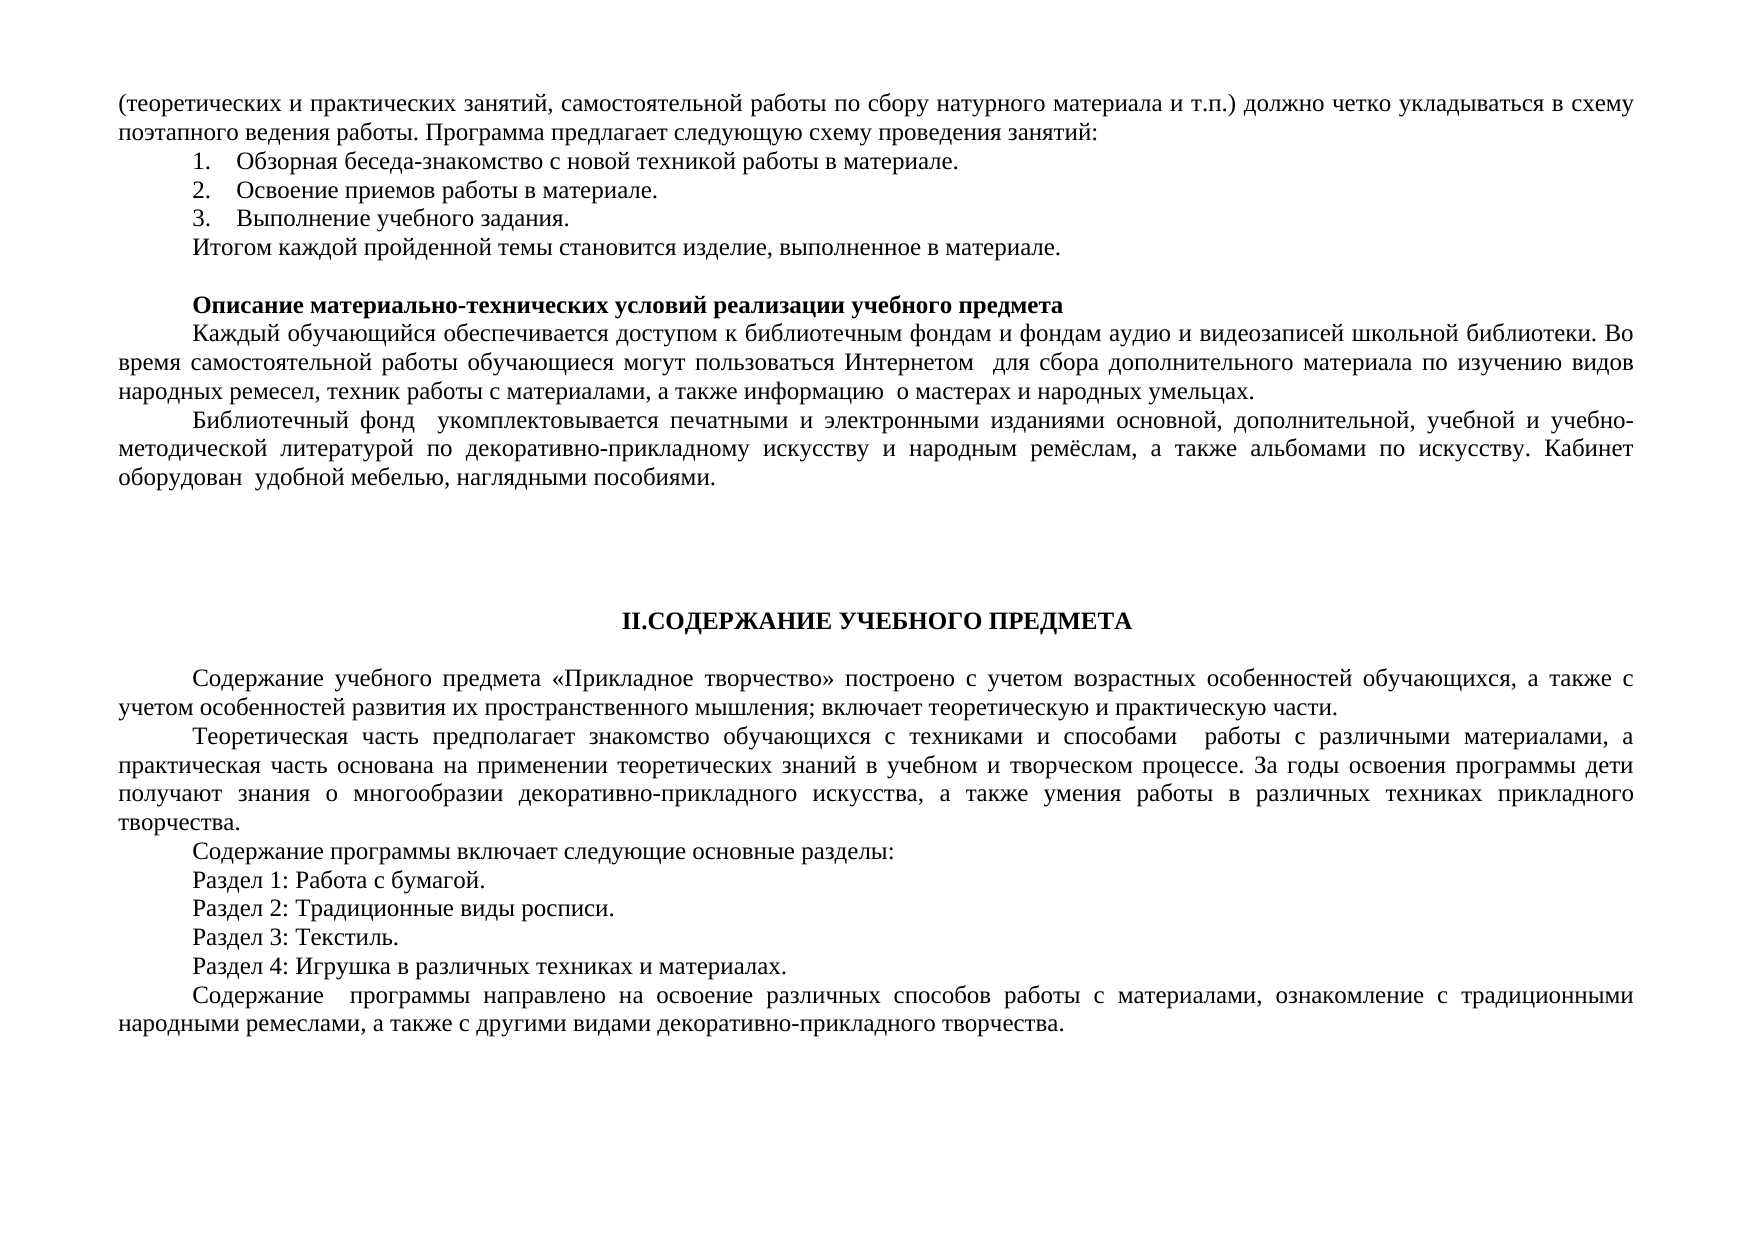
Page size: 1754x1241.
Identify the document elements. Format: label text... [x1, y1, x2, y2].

text Описание материально-технических условий реализации учебного предмета [118, 290, 1636, 318]
text Содержание программы направлено на освоение различных способов работы с материалами, ознакомление с традиционными народными ремеслами, а также с другими видами декоративно-прикладного творчества. [118, 980, 1636, 1037]
text Содержание учебного предмета «Прикладное творчество» построено с учетом возрастных особенностей обучающихся, а также с учетом особенностей развития их пространственного мышления; включает теоретическую и практическую части. [118, 663, 1636, 721]
text Раздел 4: Игрушка в различных техниках и материалах. [118, 951, 1636, 980]
list Выполнение учебного задания. [118, 203, 1636, 232]
text Содержание программы включает следующие основные разделы: [118, 836, 1636, 865]
text Раздел 2: Традиционные виды росписи. [118, 893, 1636, 922]
list Обзорная беседа-знакомство с новой техникой работы в материале. [118, 146, 1636, 175]
text Каждый обучающийся обеспечивается доступом к библиотечным фондам и фондам аудио и видеозаписей школьной библиотеки. Во время самостоятельной работы обучающиеся могут пользоваться Интернетом для сбора дополнительного материала по изучению видов народных ремесел, техник работы с материалами, а также информацию о мастерах и народных умельцах. [118, 318, 1636, 405]
text Теоретическая часть предполагает знакомство обучающихся с техниками и способами работы с различными материалами, а практическая часть основана на применении теоретических знаний в учебном и творческом процессе. За годы освоения программы дети получают знания о многообразии декоративно-прикладного искусства, а также умения работы в различных техниках прикладного творчества. [118, 721, 1636, 836]
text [118, 88, 1636, 146]
text Итогом каждой пройденной темы становится изделие, выполненное в материале. [118, 232, 1636, 261]
text Раздел 1: Работа с бумагой. [118, 865, 1636, 893]
text Раздел 3: Текстиль. [118, 922, 1636, 951]
text Библиотечный фонд укомплектовывается печатными и электронными изданиями основной, дополнительной, учебной и учебно-методической литературой по декоративно-прикладному искусству и народным ремёслам, а также альбомами по искусству. Кабинет оборудован удобной мебелью, наглядными пособиями. [118, 405, 1636, 491]
list Освоение приемов работы в материале. [118, 175, 1636, 203]
text II.СОДЕРЖАНИЕ УЧЕБНОГО ПРЕДМЕТА [118, 606, 1636, 635]
